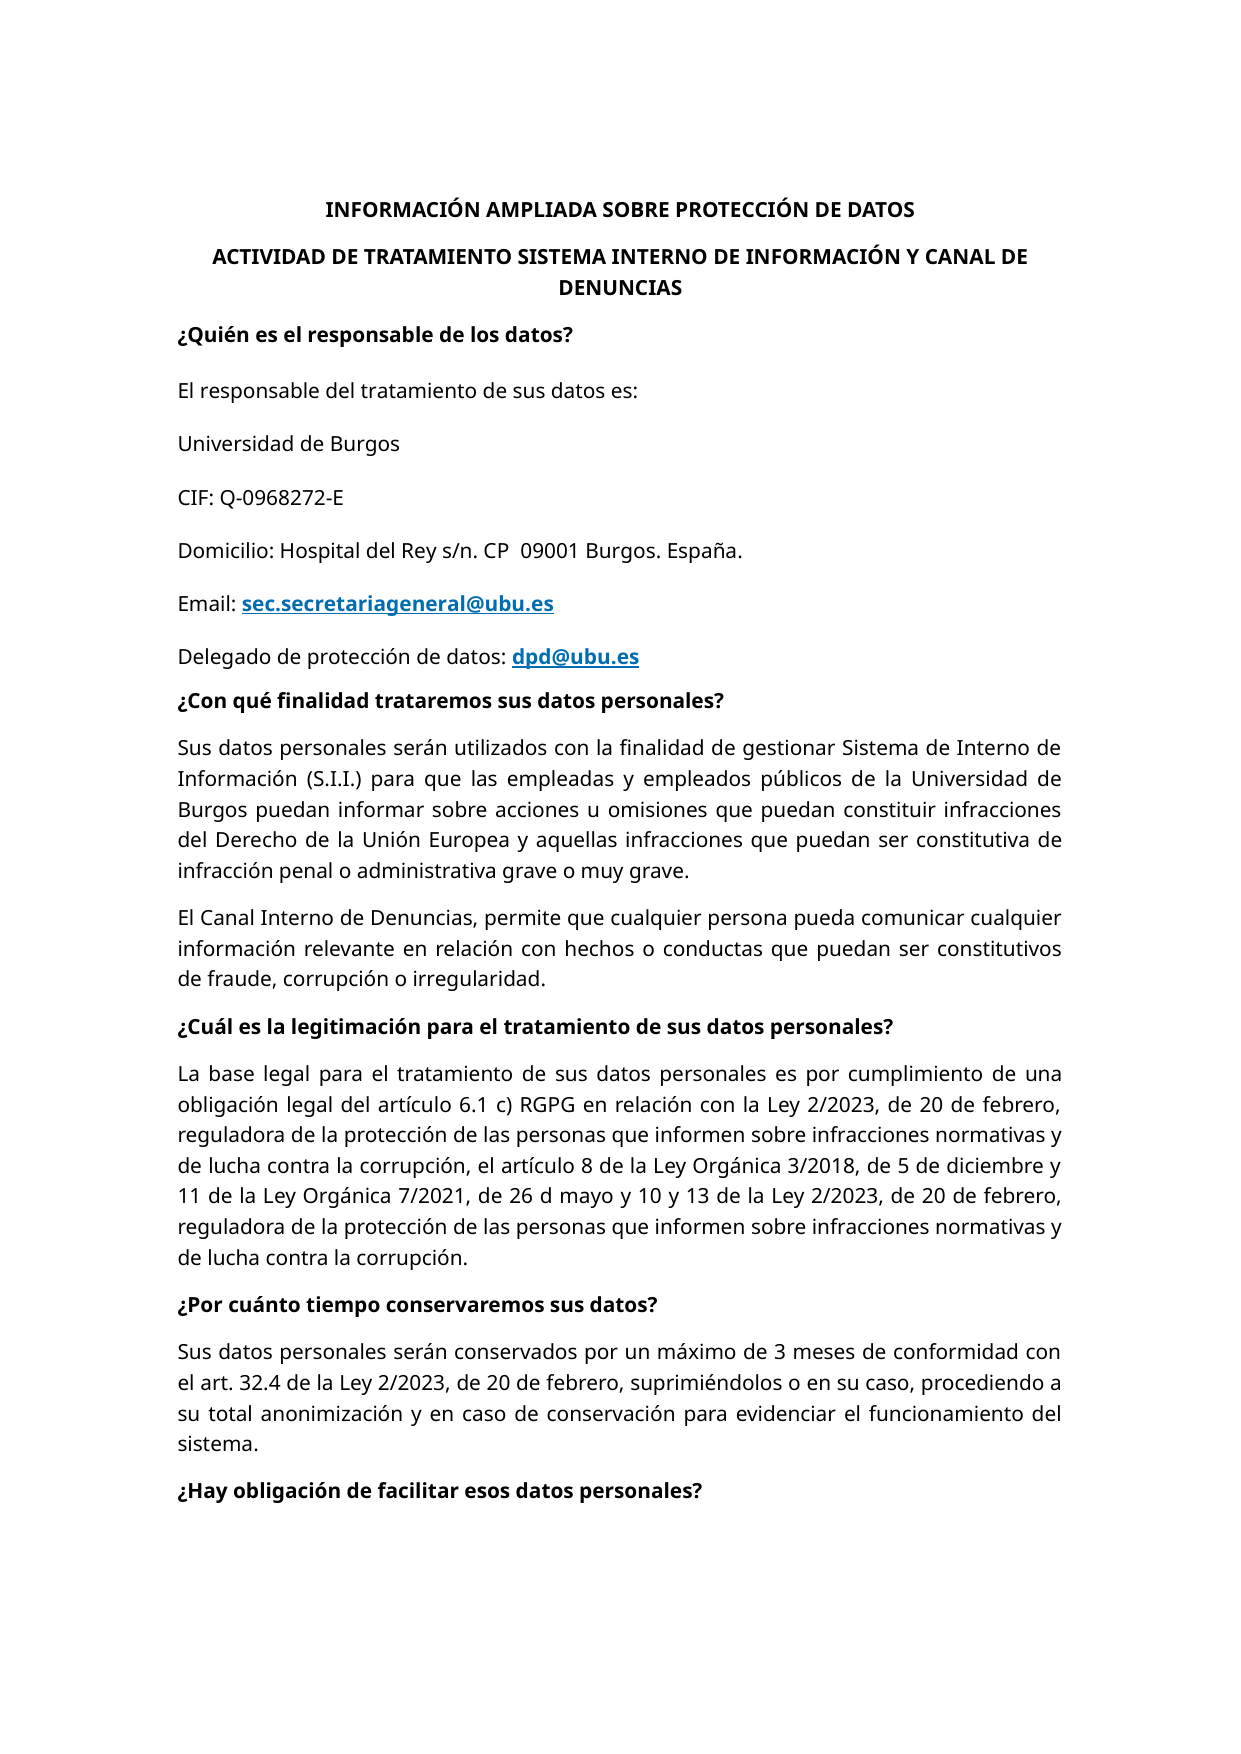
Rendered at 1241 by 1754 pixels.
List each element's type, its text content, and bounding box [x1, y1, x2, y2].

text ¿Cuál es la legitimación para el tratamiento de sus datos personales? [177, 1012, 1063, 1040]
text Email: sec.secretariageneral@ubu.es [177, 580, 1063, 617]
text Delegado de protección de datos: dpd@ubu.es [177, 633, 1063, 671]
text ¿Por cuánto tiempo conservaremos sus datos? [177, 1290, 1063, 1318]
text ACTIVIDAD DE TRATAMIENTO SISTEMA INTERNO DE INFORMACIÓN Y CANAL DE DENUNCIAS [177, 242, 1063, 301]
text El responsable del tratamiento de sus datos es: [177, 367, 1063, 405]
text ¿Quién es el responsable de los datos? [177, 320, 1063, 348]
text Sus datos personales serán utilizados con la finalidad de gestionar Sistema de Interno de Información (S.I.I.) para que las empleadas y empleados públicos de la Universidad de Burgos puedan informar sobre acciones u omisiones que puedan constituir infracciones del Derecho de la Unión Europea y aquellas infracciones que puedan ser constitutiva de infracción penal o administrativa grave o muy grave. [177, 733, 1063, 884]
text CIF: Q-0968272-E [177, 474, 1063, 511]
text ¿Con qué finalidad trataremos sus datos personales? [177, 686, 1063, 714]
text Domicilio: Hospital del Rey s/n. CP 09001 Burgos. España. [177, 527, 1063, 564]
text Universidad de Burgos [177, 421, 1063, 458]
text ¿Hay obligación de facilitar esos datos personales? [177, 1477, 1063, 1505]
text La base legal para el tratamiento de sus datos personales es por cumplimiento de una obligación legal del artículo 6.1 c) RGPG en relación con la Ley 2/2023, de 20 de febrero, reguladora de la protección de las personas que informen sobre infracciones normativas y de lucha contra la corrupción, el artículo 8 de la Ley Orgánica 3/2018, de 5 de diciembre y 11 de la Ley Orgánica 7/2021, de 26 d mayo y 10 y 13 de la Ley 2/2023, de 20 de febrero, reguladora de la protección de las personas que informen sobre infracciones normativas y de lucha contra la corrupción. [177, 1059, 1063, 1271]
text Sus datos personales serán conservados por un máximo de 3 meses de conformidad con el art. 32.4 de la Ley 2/2023, de 20 de febrero, suprimiéndolos o en su caso, procediendo a su total anonimización y en caso de conservación para evidenciar el funcionamiento del sistema. [177, 1337, 1063, 1458]
text El Canal Interno de Denuncias, permite que cualquier persona pueda comunicar cualquier información relevante en relación con hechos o conductas que puedan ser constitutivos de fraude, corrupción o irregularidad. [177, 903, 1063, 993]
text INFORMACIÓN AMPLIADA SOBRE PROTECCIÓN DE DATOS [177, 195, 1063, 223]
